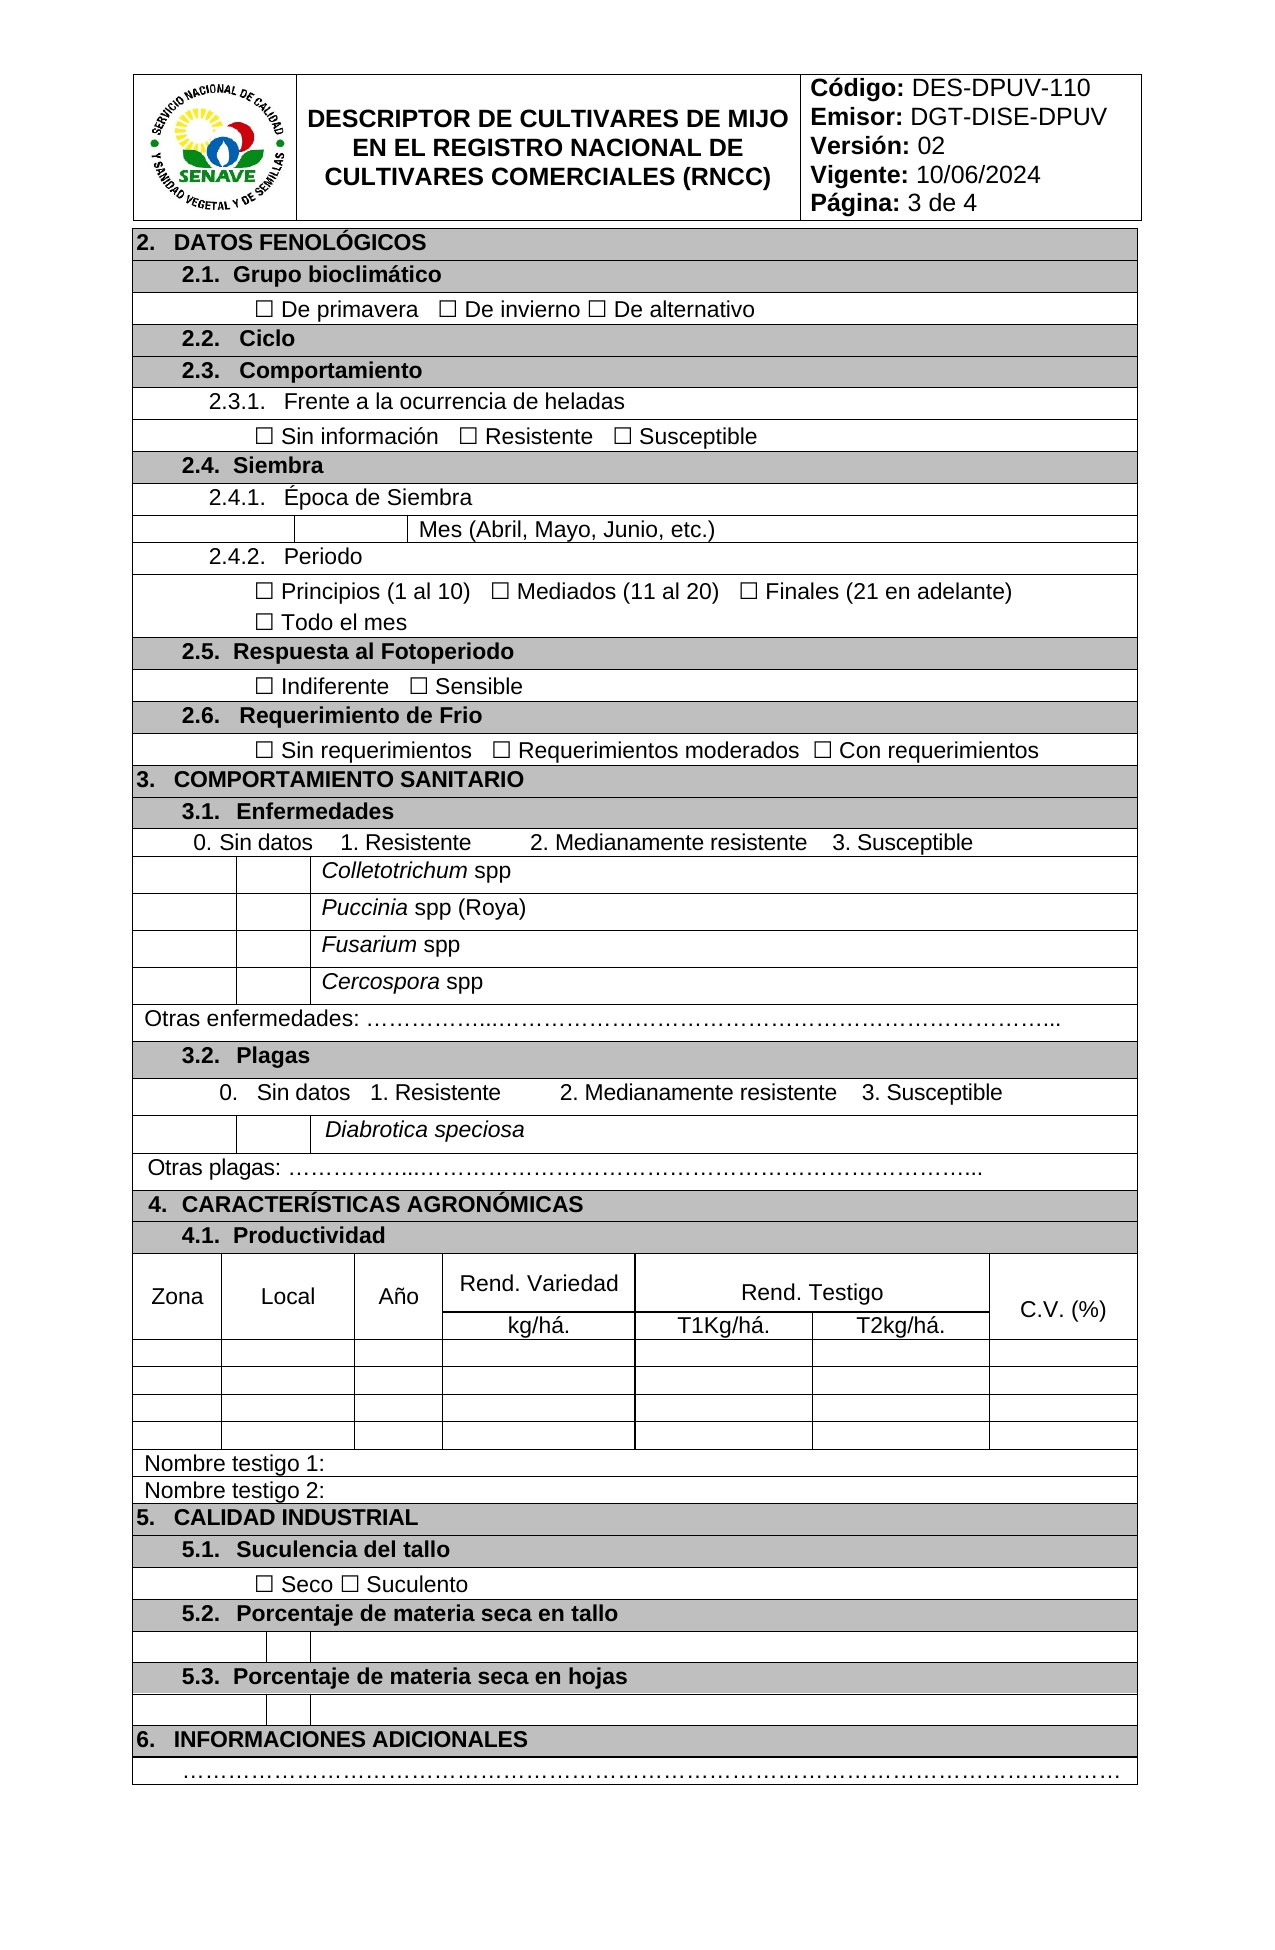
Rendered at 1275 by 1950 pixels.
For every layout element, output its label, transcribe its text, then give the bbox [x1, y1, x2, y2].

table_cell [267, 1632, 310, 1662]
table_cell Enfermedades [133, 798, 1137, 828]
table_cell Rend. Variedad [443, 1254, 634, 1311]
table_cell [311, 1632, 1137, 1662]
table_cell [990, 1422, 1137, 1448]
table_cell Puccinia spp (Roya) [311, 894, 1137, 930]
table_cell [133, 1422, 221, 1448]
table_cell Fusarium spp [311, 931, 1137, 967]
table_cell Colletotrichum spp [311, 857, 1137, 893]
picture [147, 84, 287, 210]
table_cell [237, 968, 310, 1004]
table_cell Local [222, 1254, 354, 1339]
table_cell [237, 857, 310, 893]
table_cell Frente a la ocurrencia de heladas [133, 388, 1137, 419]
table_cell Seco Suculento [133, 1568, 1137, 1599]
table_cell [222, 1367, 354, 1394]
table_cell [237, 931, 310, 967]
table_cell [813, 1340, 989, 1366]
table_cell DATOS FENOLÓGICOS [133, 229, 1137, 260]
table_cell Requerimiento de Frio [133, 702, 1137, 733]
table_cell [355, 1422, 442, 1448]
table_cell [443, 1367, 634, 1394]
table_cell CARACTERÍSTICAS AGRONÓMICAS [133, 1191, 1137, 1221]
table_cell Respuesta al Fotoperiodo [133, 638, 1137, 669]
table_cell Otras plagas: ……………...………………………………………………………………... [133, 1154, 1137, 1189]
table_cell T1Kg/há. [636, 1313, 812, 1339]
table_cell [133, 1632, 266, 1662]
table_cell Rend. Testigo [636, 1254, 989, 1311]
table_cell [443, 1340, 634, 1366]
table_cell [133, 931, 236, 967]
table_cell [636, 1395, 812, 1421]
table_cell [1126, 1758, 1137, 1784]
table_cell [990, 1367, 1137, 1394]
table_cell [133, 968, 236, 1004]
table_cell [237, 1116, 310, 1152]
table_cell COMPORTAMIENTO SANITARIO [133, 766, 1137, 797]
table_cell [133, 516, 294, 542]
table_cell [237, 894, 310, 930]
table_cell [990, 1395, 1137, 1421]
table_cell Nombre testigo 1: [133, 1450, 1137, 1476]
table_cell INFORMACIONES ADICIONALES [133, 1726, 1137, 1756]
table_cell CALIDAD INDUSTRIAL [133, 1504, 1137, 1535]
table_cell [355, 1340, 442, 1366]
table_cell Época de Siembra [133, 484, 1137, 514]
table_cell [133, 1340, 221, 1366]
table_cell Productividad [133, 1222, 1137, 1253]
table_cell [222, 1395, 354, 1421]
table_cell Grupo bioclimático [133, 261, 1137, 292]
table_cell [133, 894, 236, 930]
table_cell [133, 1395, 221, 1421]
table_cell [133, 857, 236, 893]
table_cell [813, 1395, 989, 1421]
table_cell Porcentaje de materia seca en tallo [133, 1600, 1137, 1631]
table_cell [133, 1695, 266, 1725]
table_cell Comportamiento [133, 357, 1137, 387]
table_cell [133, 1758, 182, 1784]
table_cell Plagas [133, 1042, 1137, 1078]
table_cell Mes (Abril, Mayo, Junio, etc.) [408, 516, 1137, 542]
table_cell Nombre testigo 2: [133, 1477, 1137, 1503]
table_cell Ciclo [133, 325, 1137, 356]
table_cell [267, 1695, 310, 1725]
table_cell Sin datos 1. Resistente 2. Medianamente resistente 3. Susceptible [133, 1079, 1137, 1115]
table_cell Principios (1 al 10) Mediados (11 al 20) Finales (21 en adelante) Todo el mes [133, 575, 1137, 637]
table_cell Sin datos 1. Resistente 2. Medianamente resistente 3. Susceptible [133, 829, 1137, 856]
table_cell Sin requerimientos Requerimientos moderados Con requerimientos [133, 734, 1137, 765]
table_cell [311, 1695, 1137, 1725]
table_cell [355, 1367, 442, 1394]
table_cell [636, 1367, 812, 1394]
table_cell [222, 1422, 354, 1448]
table_cell C.V. (%) [990, 1254, 1137, 1339]
table_cell [355, 1395, 442, 1421]
table_cell kg/há. [443, 1313, 634, 1339]
table_cell Porcentaje de materia seca en hojas [133, 1663, 1137, 1693]
table_cell Sin información Resistente Susceptible [133, 420, 1137, 451]
table_cell [222, 1340, 354, 1366]
table_cell Diabrotica speciosa [311, 1116, 1137, 1152]
table_cell [636, 1340, 812, 1366]
table_cell Suculencia del tallo [133, 1536, 1137, 1567]
table_cell [133, 1116, 236, 1152]
table_cell [443, 1395, 634, 1421]
table_cell Periodo [133, 543, 1137, 573]
table_cell [636, 1422, 812, 1448]
table_cell [990, 1340, 1137, 1366]
table_cell De primavera De invierno De alternativo [133, 293, 1137, 324]
table_cell Cercospora spp [311, 968, 1137, 1004]
table_cell [295, 516, 407, 542]
table_cell Indiferente Sensible [133, 670, 1137, 701]
table_cell Año [355, 1254, 442, 1339]
table_cell [443, 1422, 634, 1448]
table_cell [813, 1422, 989, 1448]
table_cell [133, 1367, 221, 1394]
table_cell Zona [133, 1254, 221, 1339]
table_cell Otras enfermedades: ……………...………………………………………………………………... [133, 1005, 1137, 1041]
table_cell [813, 1367, 989, 1394]
table_cell Siembra [133, 452, 1137, 483]
table_cell T2kg/há. [813, 1313, 989, 1339]
